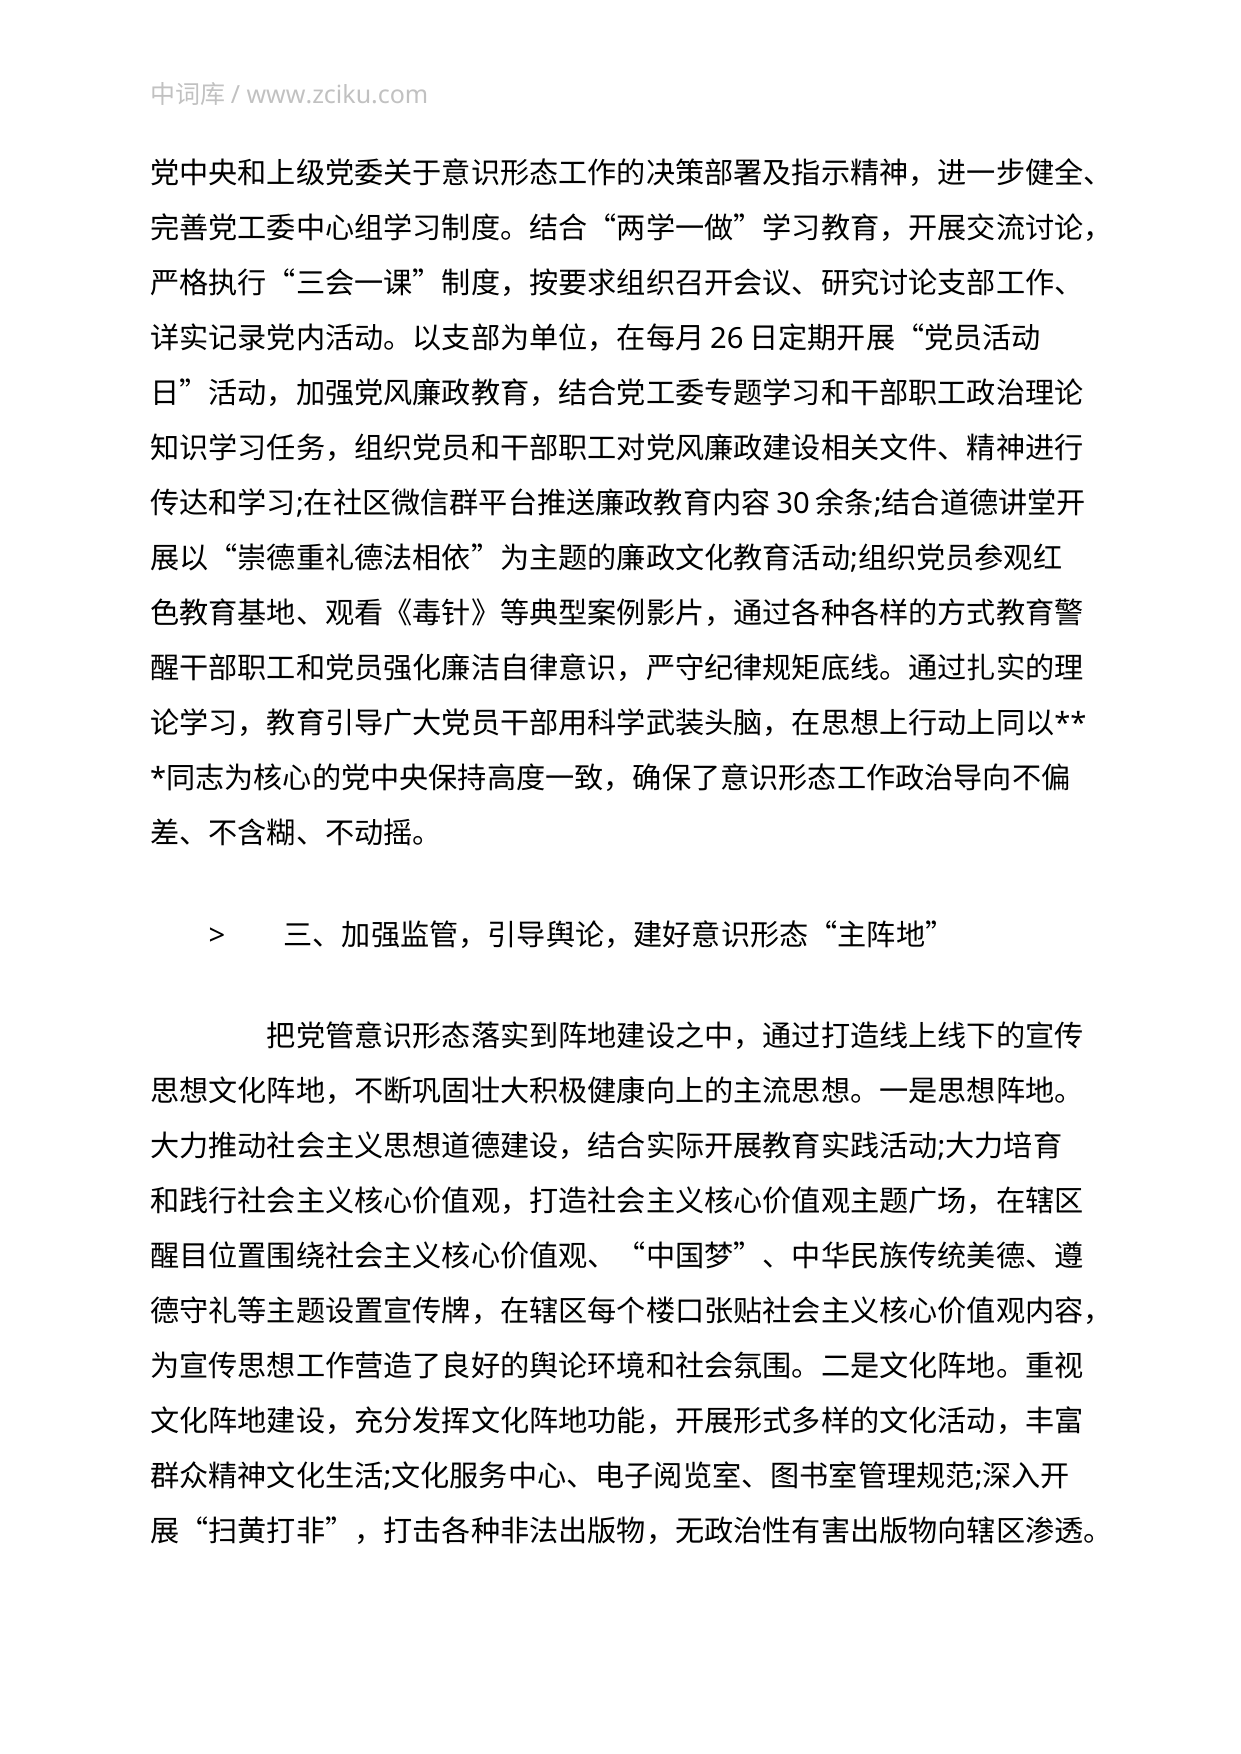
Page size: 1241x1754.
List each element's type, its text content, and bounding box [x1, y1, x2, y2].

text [150, 1013, 1090, 1549]
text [150, 150, 1090, 852]
text > 三、加强监管，引导舆论，建好意识形态“主阵地” [150, 911, 1090, 953]
